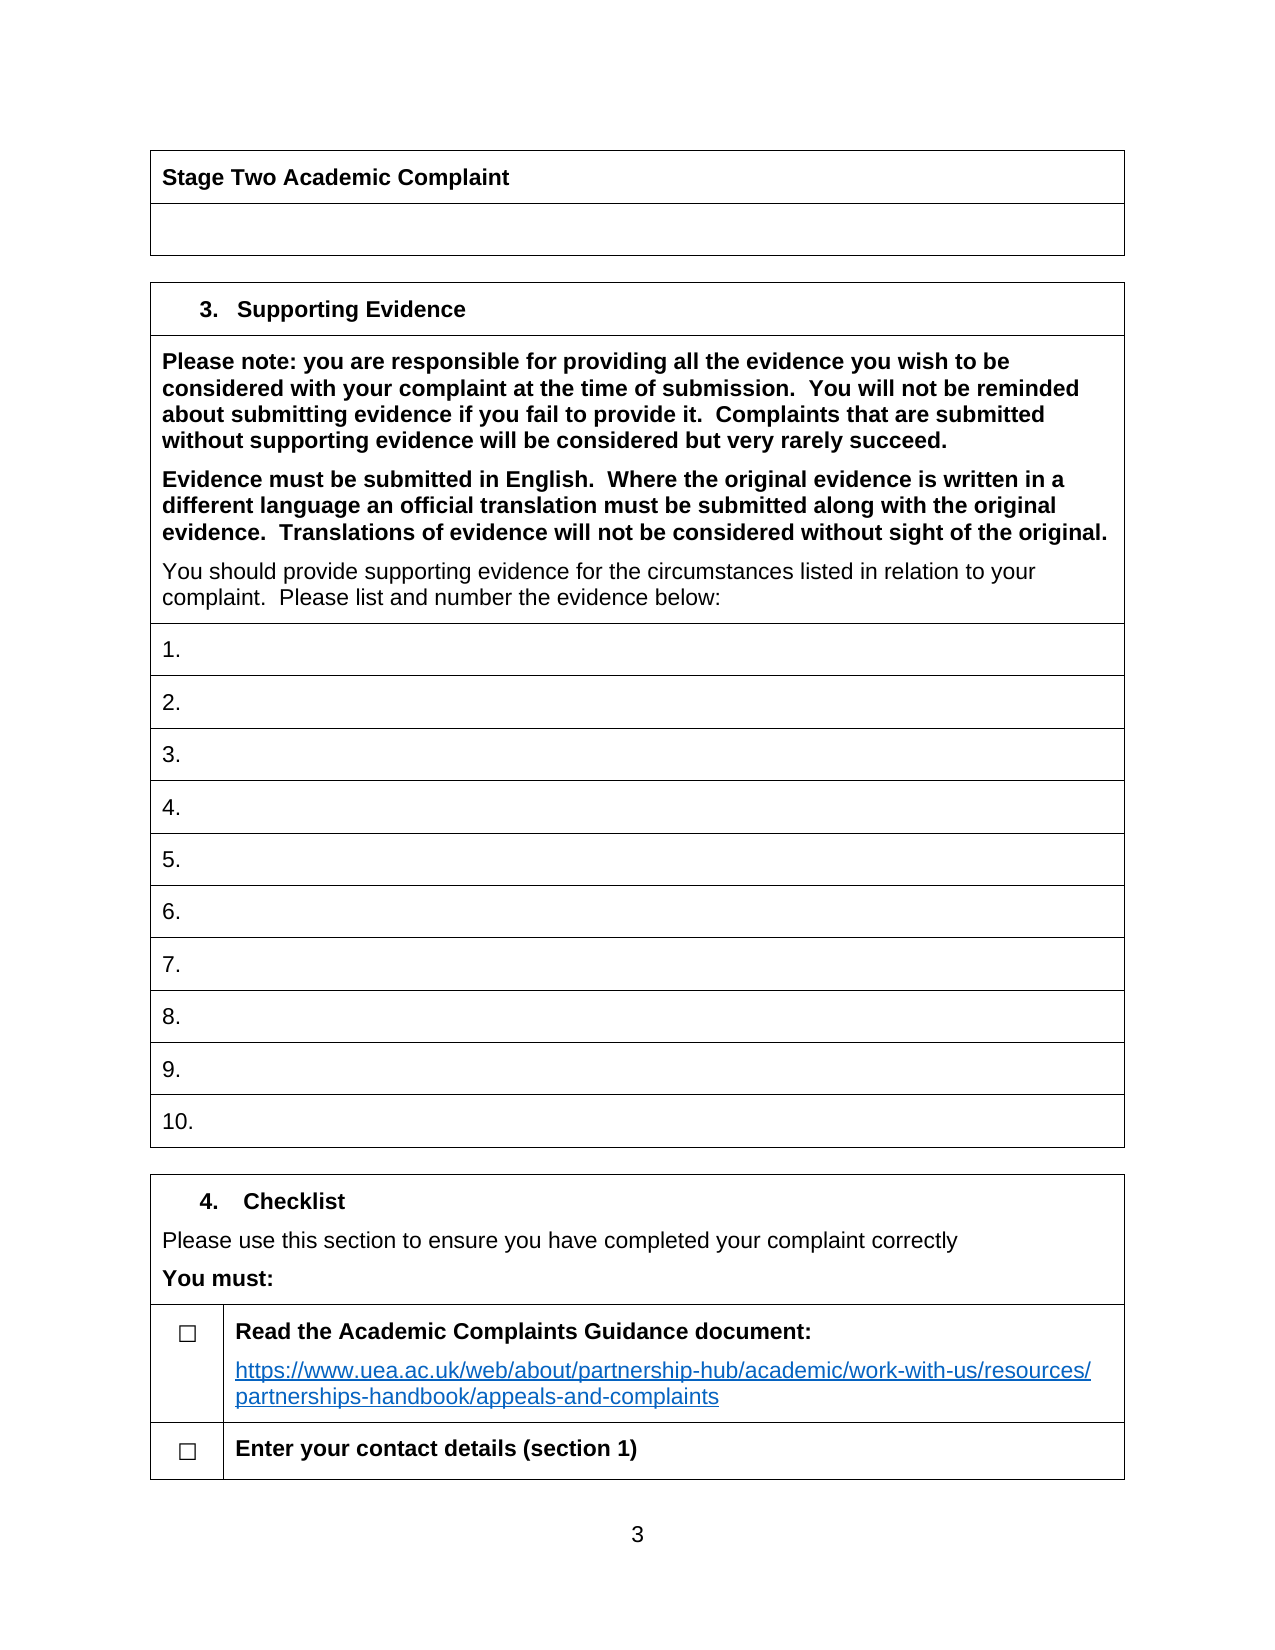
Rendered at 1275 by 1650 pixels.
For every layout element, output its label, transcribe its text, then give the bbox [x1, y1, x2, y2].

table_cell 6. [151, 886, 1124, 937]
table_cell 9. [151, 1043, 1124, 1094]
table_header Supporting Evidence [151, 283, 1124, 334]
table_cell [151, 204, 1124, 255]
table_cell Read the Academic Complaints Guidance document: https://www.uea.ac.uk/web/about/partnership-hub/academic/work-with-us/resources/partnerships-handbook/appeals-and-complaints [224, 1305, 1124, 1422]
table_cell 8. [151, 991, 1124, 1042]
table_cell 2. [151, 676, 1124, 728]
table_header Checklist Please use this section to ensure you have completed your complaint correctly You must: [151, 1175, 1124, 1304]
table_cell 7. [151, 938, 1124, 989]
table_cell 3. [151, 729, 1124, 780]
table_cell Please note: you are responsible for providing all the evidence you wish to be considered with your complaint at the time of submission. You will not be reminded about submitting evidence if you fail to provide it. Complaints that are submitted without supporting evidence will be considered but very rarely succeed. Evidence must be submitted in English. Where the original evidence is written in a different language an official translation must be submitted along with the original evidence. Translations of evidence will not be considered without sight of the original. You should provide supporting evidence for the circumstances listed in relation to your complaint. Please list and number the evidence below: [151, 336, 1124, 623]
table_cell 10. [151, 1095, 1124, 1147]
table_cell Enter your contact details (section 1) [224, 1423, 1124, 1479]
table_cell 5. [151, 834, 1124, 885]
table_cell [151, 151, 1124, 202]
table_cell 4. [151, 781, 1124, 832]
table_cell 1. [151, 624, 1124, 675]
